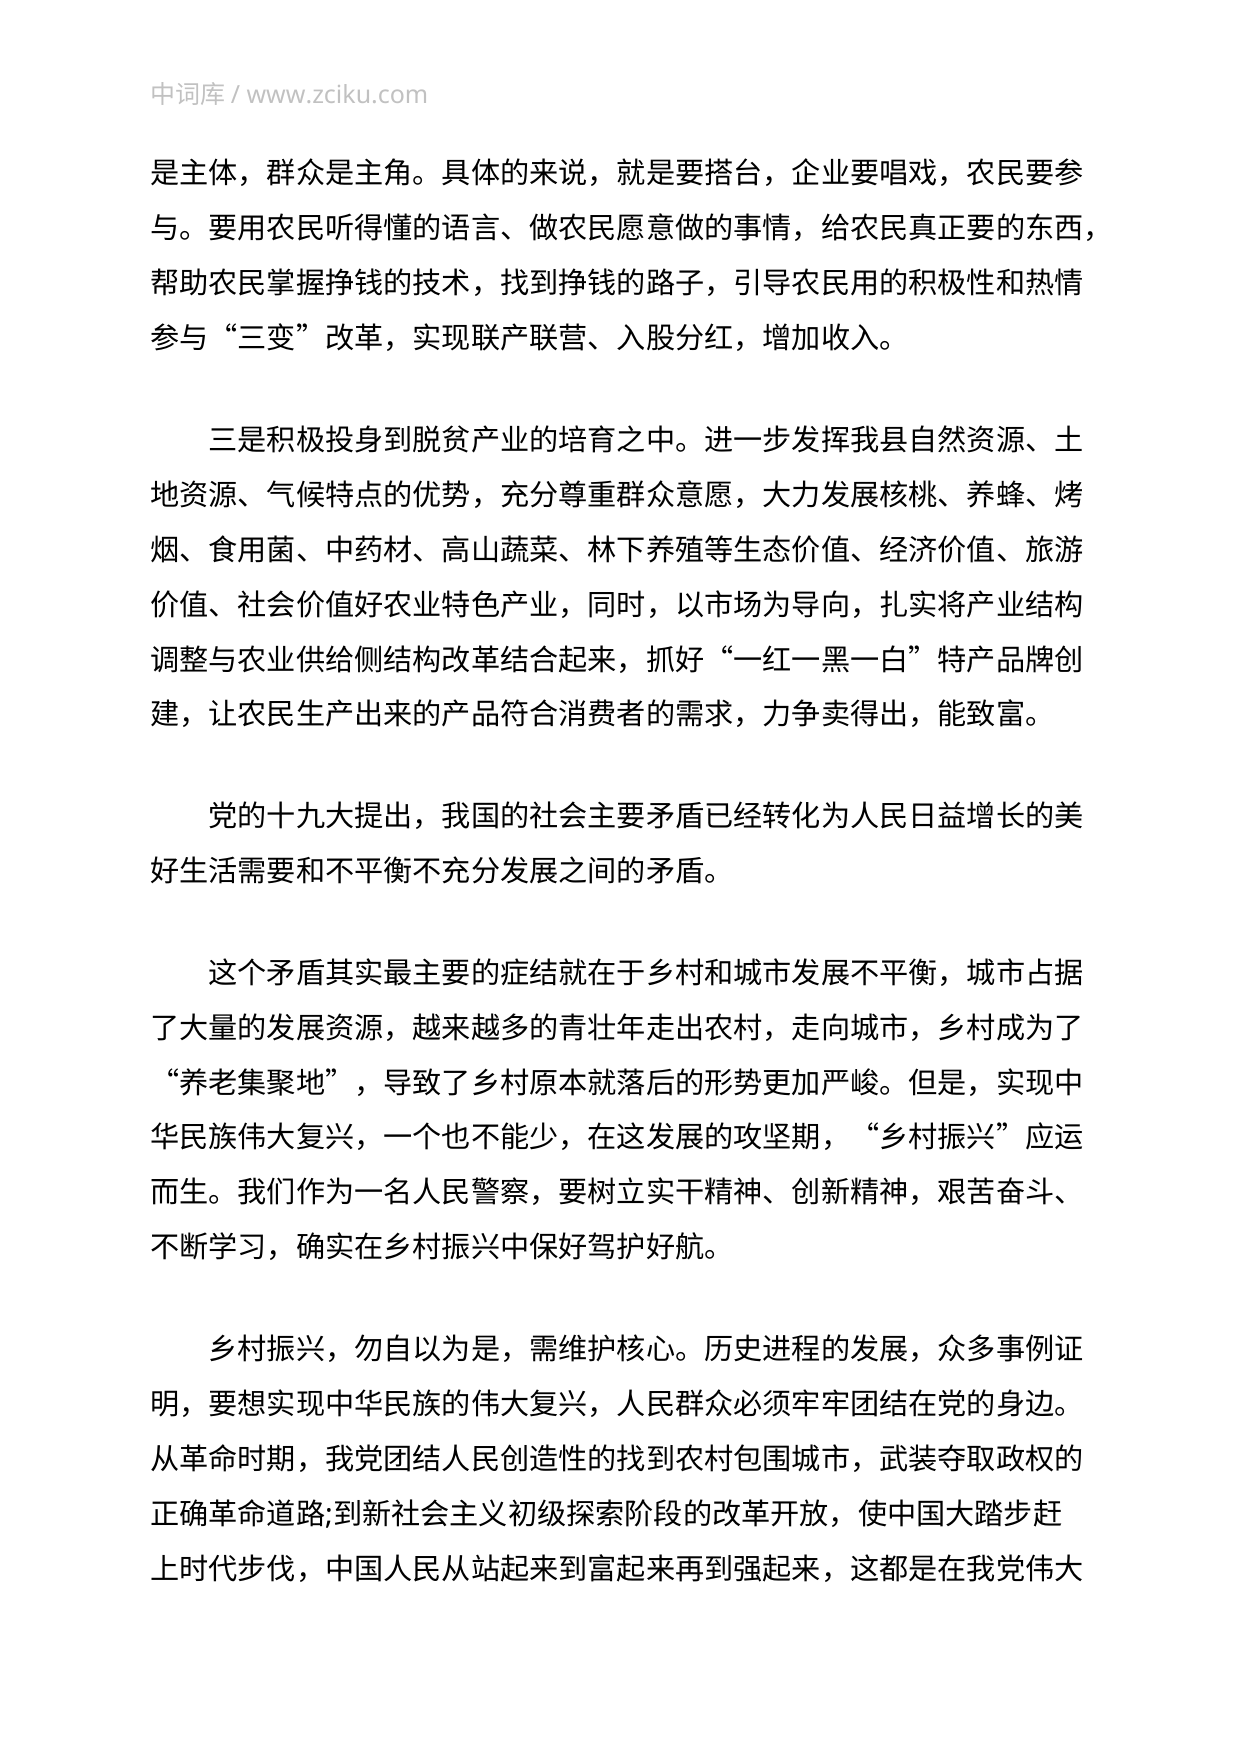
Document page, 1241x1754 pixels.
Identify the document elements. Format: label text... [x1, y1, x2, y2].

text 这个矛盾其实最主要的症结就在于乡村和城市发展不平衡，城市占据了大量的发展资源，越来越多的青壮年走出农村，走向城市，乡村成为了“养老集聚地”，导致了乡村原本就落后的形势更加严峻。但是，实现中华民族伟大复兴，一个也不能少，在这发展的攻坚期，“乡村振兴”应运而生。我们作为一名人民警察，要树立实干精神、创新精神，艰苦奋斗、不断学习，确实在乡村振兴中保好驾护好航。 [150, 949, 1090, 1266]
text 三是积极投身到脱贫产业的培育之中。进一步发挥我县自然资源、土地资源、气候特点的优势，充分尊重群众意愿，大力发展核桃、养蜂、烤烟、食用菌、中药材、高山蔬菜、林下养殖等生态价值、经济价值、旅游价值、社会价值好农业特色产业，同时，以市场为导向，扎实将产业结构调整与农业供给侧结构改革结合起来，抓好“一红一黑一白”特产品牌创建，让农民生产出来的产品符合消费者的需求，力争卖得出，能致富。 [150, 416, 1090, 733]
text 党的十九大提出，我国的社会主要矛盾已经转化为人民日益增长的美好生活需要和不平衡不充分发展之间的矛盾。 [150, 793, 1090, 890]
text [150, 1326, 1090, 1588]
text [150, 150, 1090, 357]
